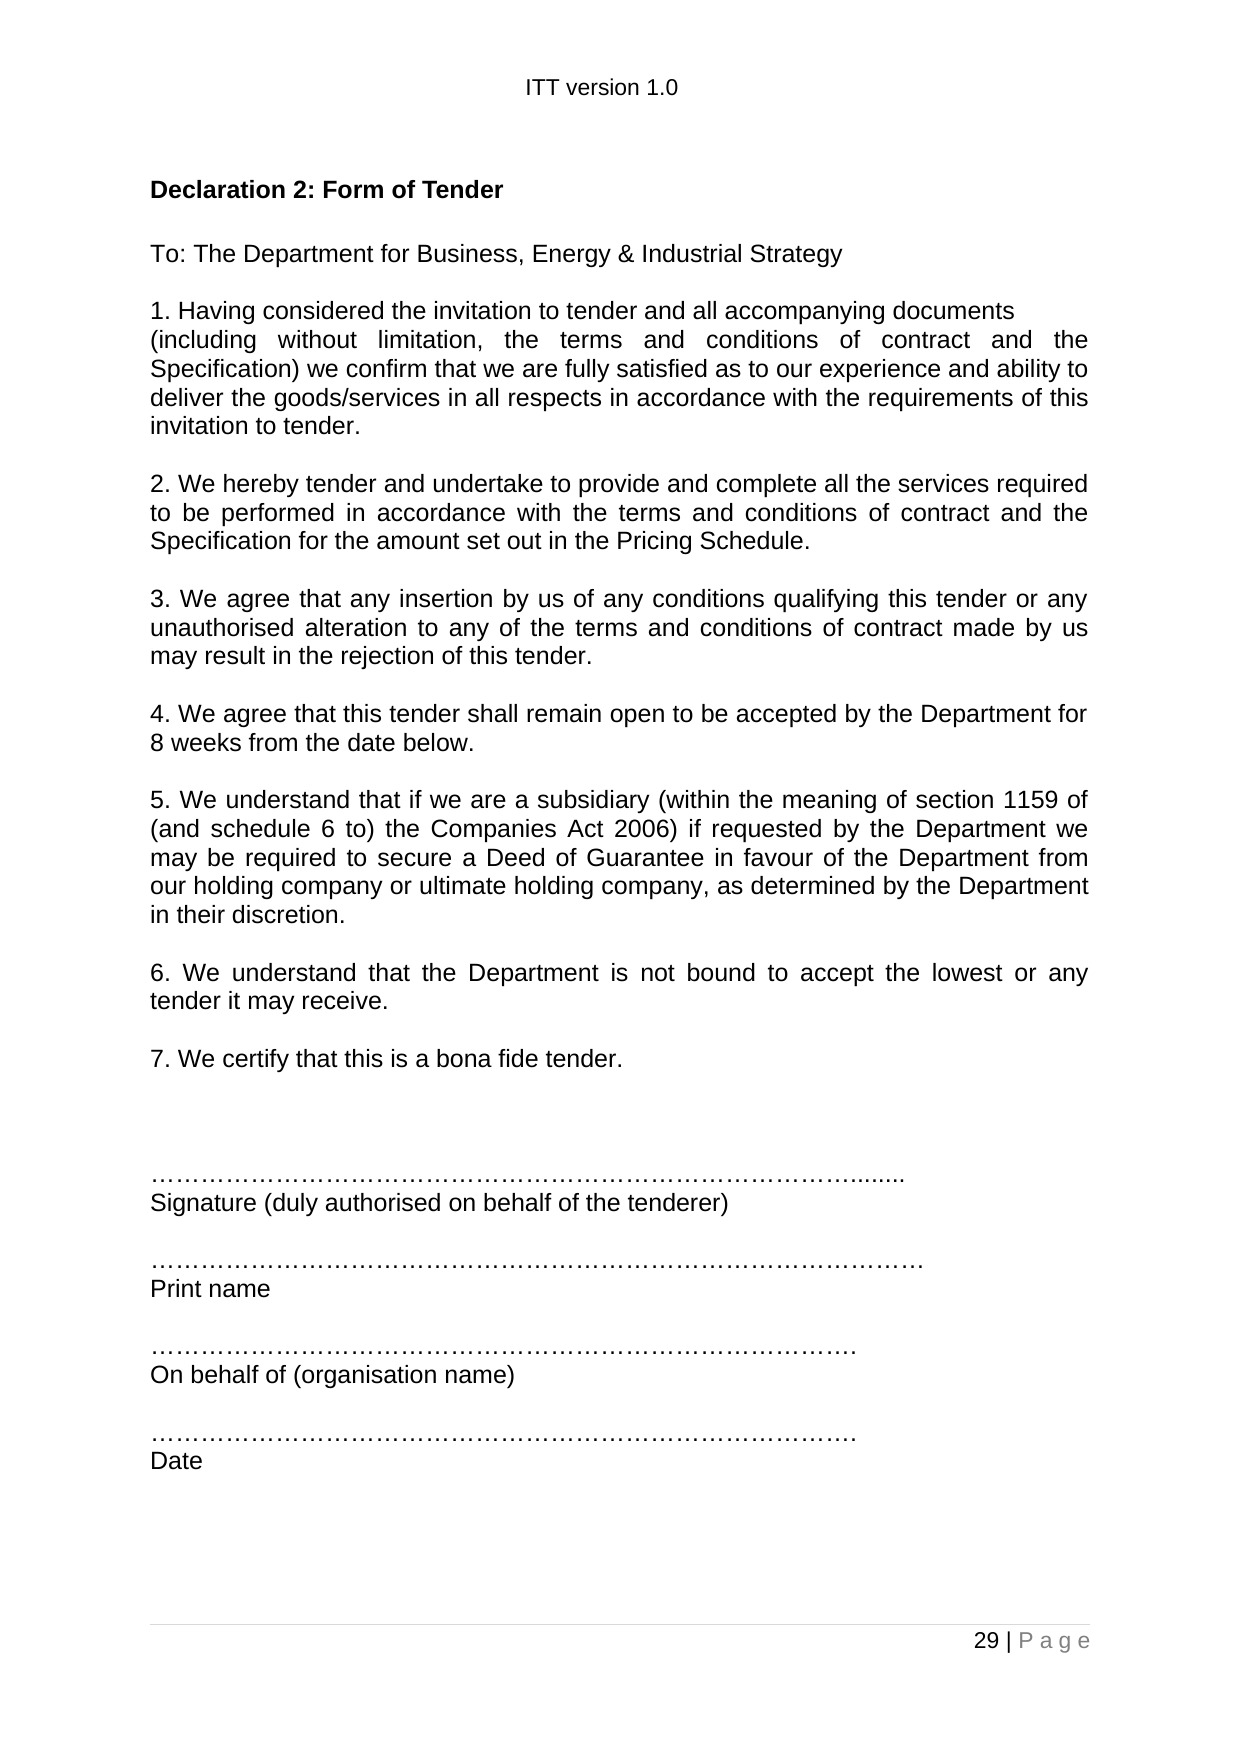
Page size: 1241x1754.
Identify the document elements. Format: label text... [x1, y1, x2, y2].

text …………………………………………………………………………. [150, 1331, 1090, 1360]
text To: The Department for Business, Energy & Industrial Strategy [150, 239, 1090, 267]
text 2. We hereby tender and undertake to provide and complete all the services required to be performed in accordance with the terms and conditions of contract and the Specification for the amount set out in the Pricing Schedule. [150, 469, 1090, 555]
text 1. Having considered the invitation to tender and all accompanying documents [150, 296, 1090, 325]
text Print name [150, 1274, 1090, 1302]
text ………………………………………………………………………………… [150, 1245, 1090, 1274]
text Date [150, 1446, 1090, 1475]
text On behalf of (organisation name) [150, 1360, 1090, 1389]
text 3. We agree that any insertion by us of any conditions qualifying this tender or any unauthorised alteration to any of the terms and conditions of contract made by us may result in the rejection of this tender. [150, 584, 1090, 670]
text …………………………………………………………………………........ [150, 1159, 1090, 1187]
text 7. We certify that this is a bona fide tender. [150, 1044, 1090, 1072]
text (including without limitation, the terms and conditions of contract and the Specification) we confirm that we are fully satisfied as to our experience and ability to deliver the goods/services in all respects in accordance with the requirements of this invitation to tender. [150, 325, 1090, 440]
subtitle Declaration 2: Form of Tender [150, 175, 1090, 204]
text …………………………………………………………………………. [150, 1417, 1090, 1446]
text Signature (duly authorised on behalf of the tenderer) [150, 1187, 1090, 1216]
text 4. We agree that this tender shall remain open to be accepted by the Department for 8 weeks from the date below. [150, 699, 1090, 756]
text 6. We understand that the Department is not bound to accept the lowest or any tender it may receive. [150, 957, 1090, 1015]
text 5. We understand that if we are a subsidiary (within the meaning of section 1159 of (and schedule 6 to) the Companies Act 2006) if requested by the Department we may be required to secure a Deed of Guarantee in favour of the Department from our holding company or ultimate holding company, as determined by the Department in their discretion. [150, 785, 1090, 929]
